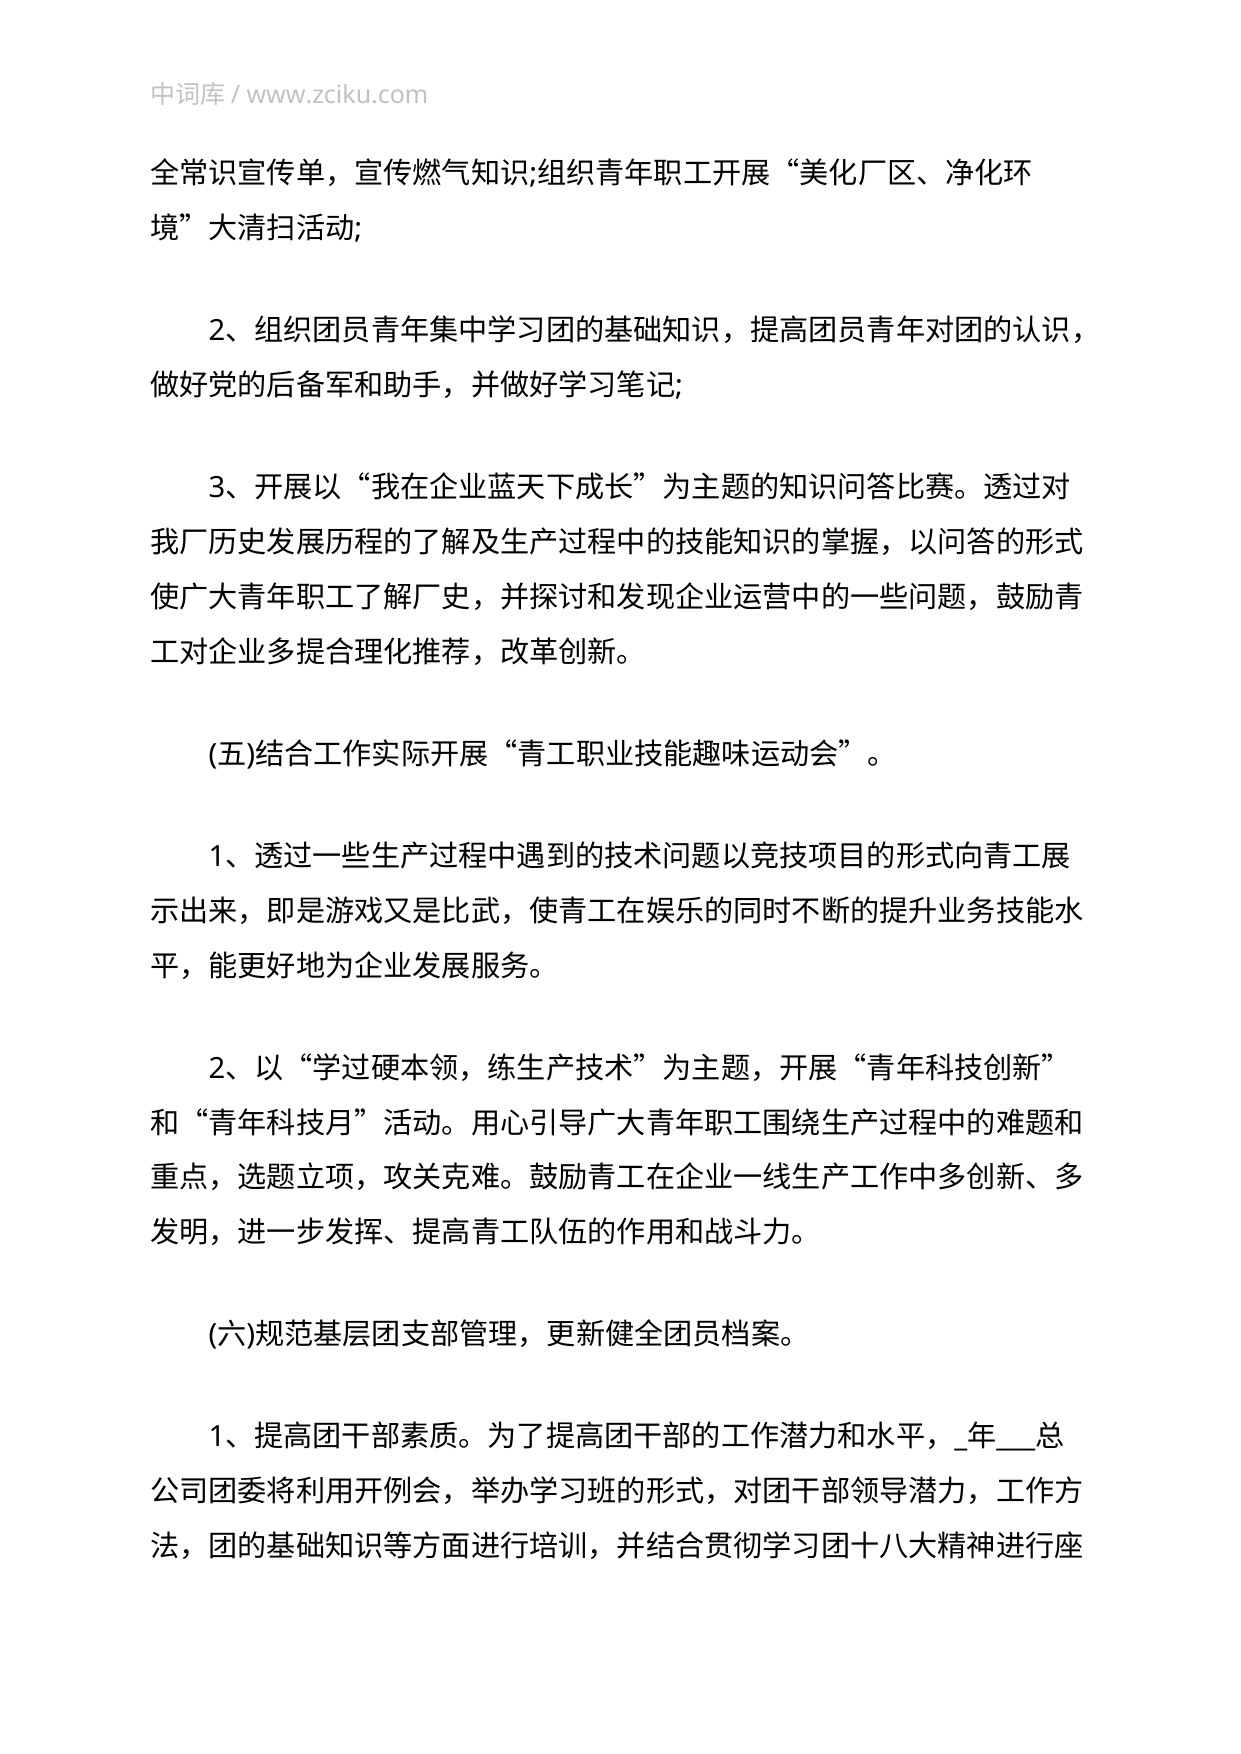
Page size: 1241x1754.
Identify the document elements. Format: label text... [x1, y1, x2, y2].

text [150, 150, 1090, 247]
text (五)结合工作实际开展“青工职业技能趣味运动会”。 [150, 731, 1090, 773]
text 1、透过一些生产过程中遇到的技术问题以竞技项目的形式向青工展示出来，即是游戏又是比武，使青工在娱乐的同时不断的提升业务技能水平，能更好地为企业发展服务。 [150, 832, 1090, 985]
text 2、以“学过硬本领，练生产技术”为主题，开展“青年科技创新”和“青年科技月”活动。用心引导广大青年职工围绕生产过程中的难题和重点，选题立项，攻关克难。鼓励青工在企业一线生产工作中多创新、多发明，进一步发挥、提高青工队伍的作用和战斗力。 [150, 1044, 1090, 1251]
text 3、开展以“我在企业蓝天下成长”为主题的知识问答比赛。透过对我厂历史发展历程的了解及生产过程中的技能知识的掌握，以问答的形式使广大青年职工了解厂史，并探讨和发现企业运营中的一些问题，鼓励青工对企业多提合理化推荐，改革创新。 [150, 464, 1090, 671]
text (六)规范基层团支部管理，更新健全团员档案。 [150, 1311, 1090, 1353]
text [150, 1413, 1090, 1565]
text 2、组织团员青年集中学习团的基础知识，提高团员青年对团的认识，做好党的后备军和助手，并做好学习笔记; [150, 307, 1090, 404]
